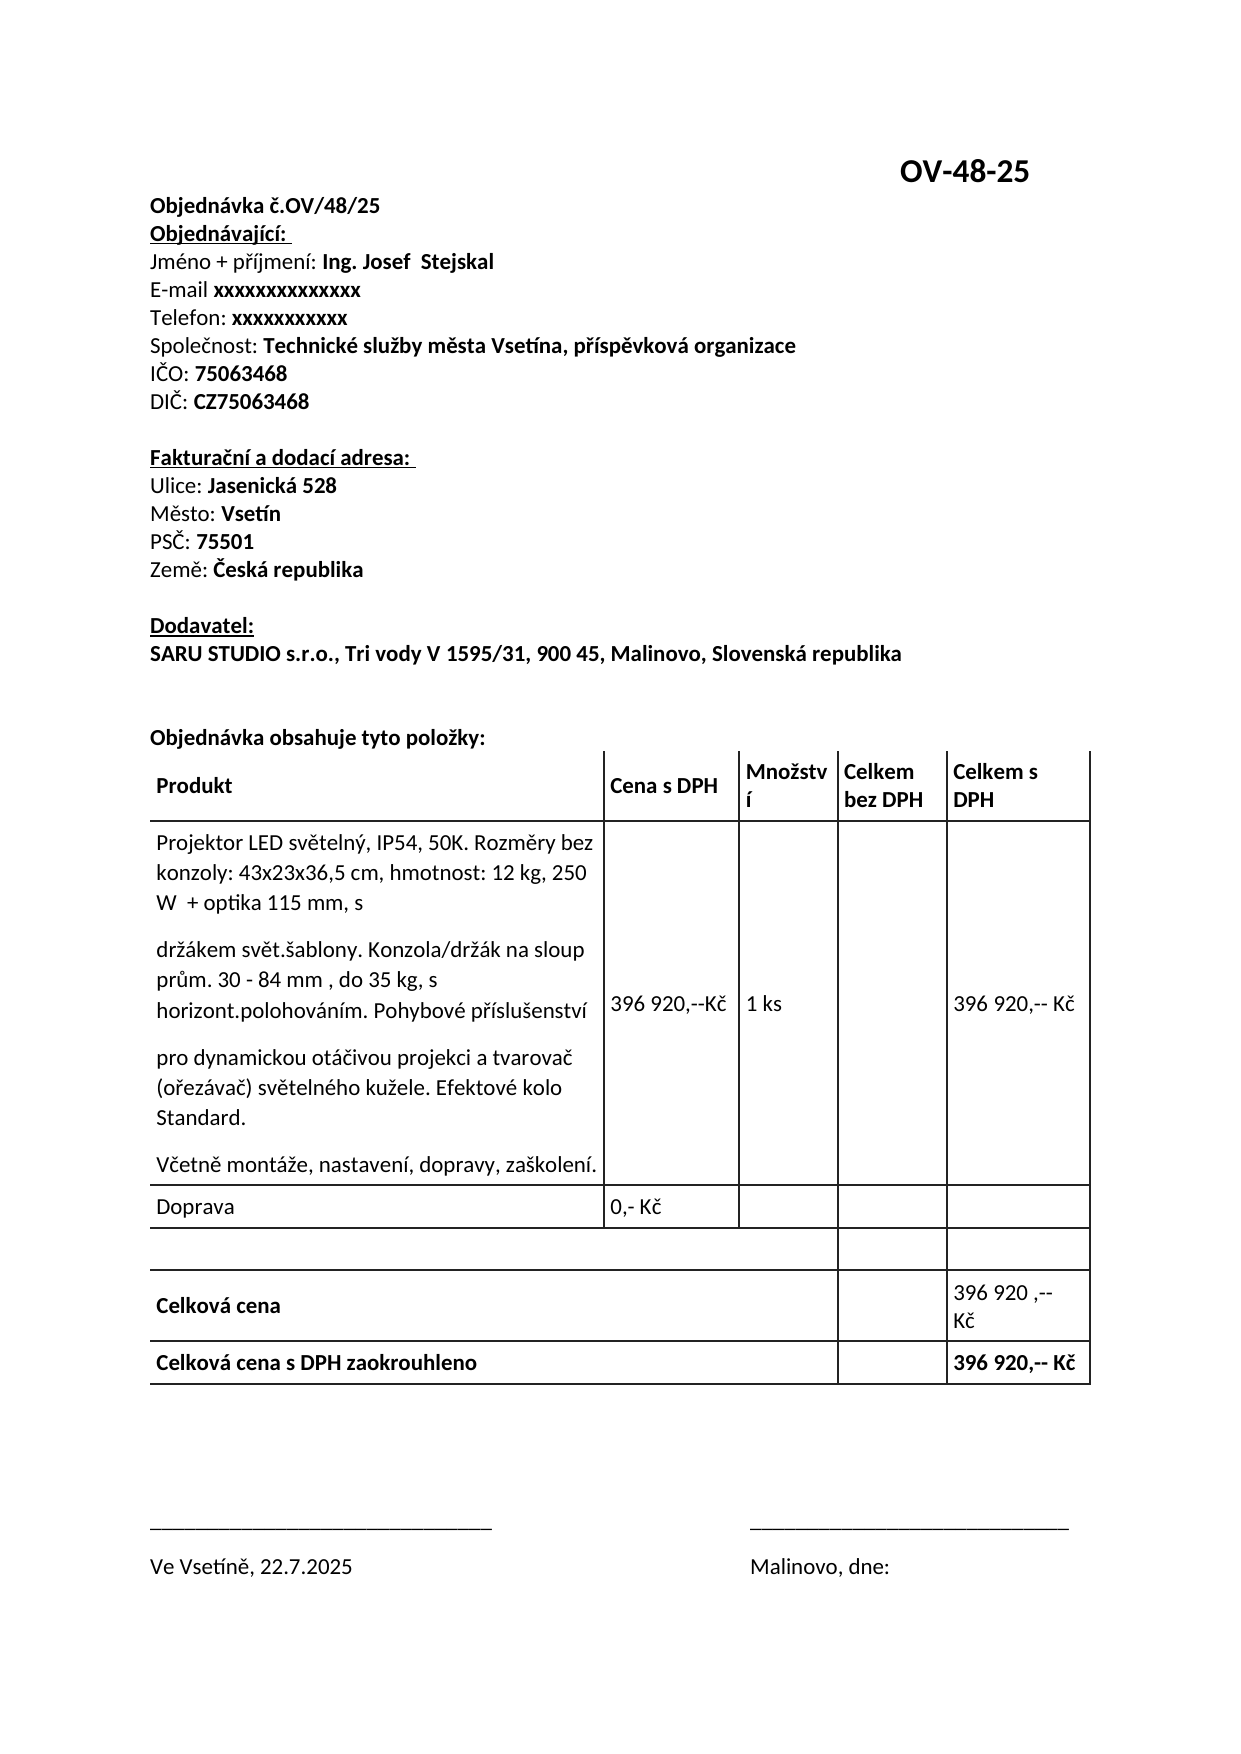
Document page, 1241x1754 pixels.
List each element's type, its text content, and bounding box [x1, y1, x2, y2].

table_cell Celková cena s DPH zaokrouhleno [150, 1342, 837, 1383]
text SARU STUDIO s.r.o., Tri vody V 1595/31, 900 45, Malinovo, Slovenská republika [150, 639, 1090, 667]
table_cell Celková cena [150, 1271, 837, 1340]
table_cell [740, 1186, 837, 1227]
text Ulice: Jasenická 528 [150, 471, 1090, 499]
table_cell [948, 1229, 1089, 1269]
table_cell Doprava [150, 1186, 603, 1227]
text IČO: 75063468 [150, 359, 1090, 387]
table_cell [839, 1186, 946, 1227]
text Město: Vsetín [150, 499, 1090, 527]
text Objednávající: [150, 219, 1090, 247]
table_cell 0,- Kč [605, 1186, 738, 1227]
table_cell [839, 822, 946, 1184]
table_cell [150, 1229, 837, 1269]
table_cell [839, 1342, 946, 1383]
table_cell [839, 1229, 946, 1269]
text Fakturační a dodací adresa: [150, 443, 1090, 471]
table_cell Projektor LED světelný, IP54, 50K. Rozměry bez konzoly: 43x23x36,5 cm, hmotnost: 12 kg, 250 W + optika 115 mm, s držákem svět.šablony. Konzola/držák na sloup prům. 30 - 84 mm , do 35 kg, s horizont.polohováním. Pohybové příslušenství pro dynamickou otáčivou projekci a tvarovač (ořezávač) světelného kužele. Efektové kolo Standard. Včetně montáže, nastavení, dopravy, zaškolení. [150, 822, 603, 1184]
table_cell 396 920,--Kč [605, 822, 738, 1184]
text Ve Vsetíně, 22.7.2025 Malinovo, dne: [150, 1552, 1090, 1580]
table_header Celkem bez DPH [839, 751, 946, 820]
table_cell [839, 1271, 946, 1340]
text Jméno + příjmení: Ing. Josef Stejskal [150, 247, 1090, 275]
text DIČ: CZ75063468 [150, 387, 1090, 415]
text Dodavatel: [150, 611, 1090, 639]
table_cell [948, 1186, 1089, 1227]
text OV-48-25 [150, 150, 1090, 191]
table_header Cena s DPH [605, 751, 738, 820]
table_header Množství [740, 751, 837, 820]
table_cell 396 920,-- Kč [948, 822, 1089, 1184]
table_header Produkt [150, 751, 603, 820]
table_cell 1 ks [740, 822, 837, 1184]
text Společnost: Technické služby města Vsetína, příspěvková organizace [150, 331, 1090, 359]
text Objednávka obsahuje tyto položky: [150, 667, 1090, 751]
text Telefon: xxxxxxxxxxx [150, 303, 1090, 331]
table_cell 396 920,-- Kč [948, 1342, 1089, 1383]
text E-mail xxxxxxxxxxxxxx [150, 275, 1090, 303]
text Země: Česká republika [150, 555, 1090, 583]
text PSČ: 75501 [150, 527, 1090, 555]
table_cell 396 920 ,-- Kč [948, 1271, 1089, 1340]
table_header Celkem s DPH [948, 751, 1089, 820]
text Objednávka č.OV/48/25 [150, 191, 1090, 219]
text ______________________________ ____________________________ [150, 1506, 1090, 1533]
